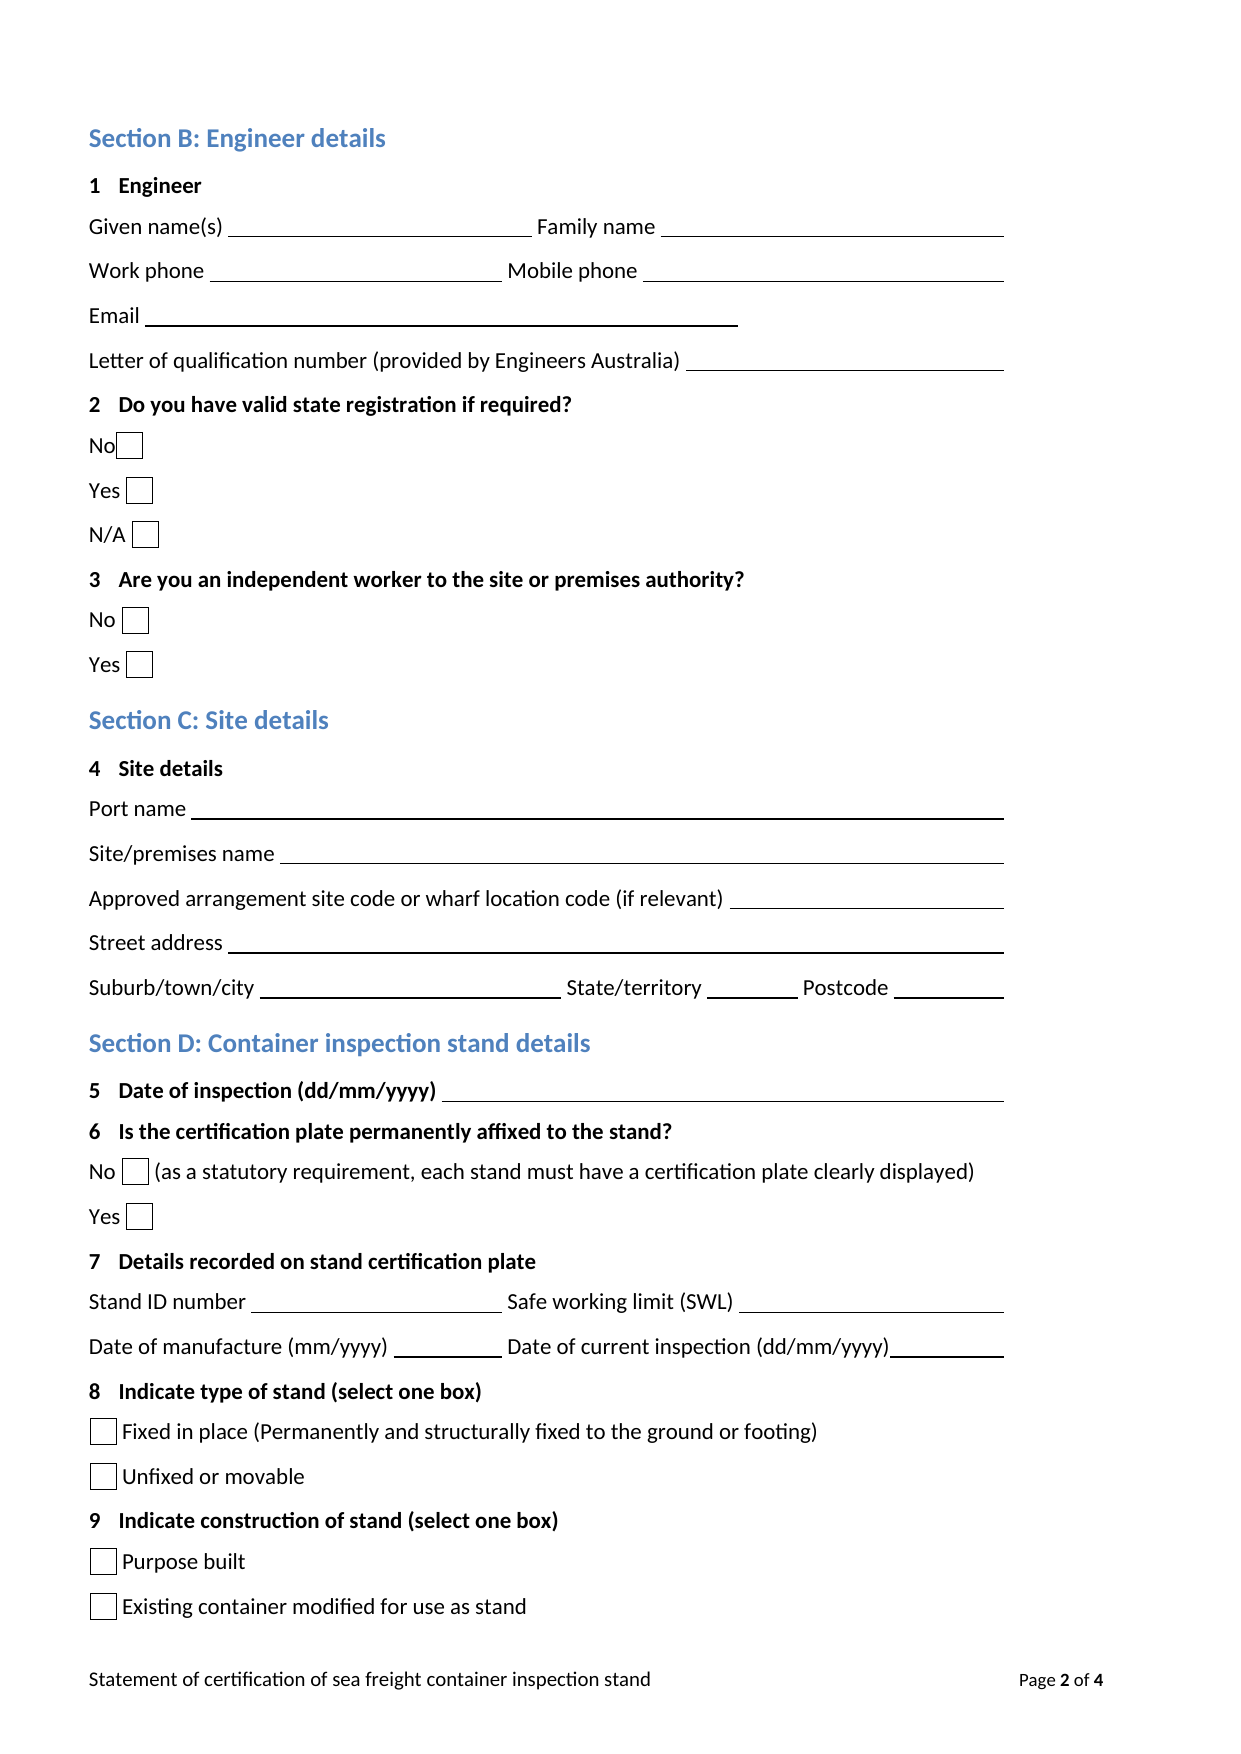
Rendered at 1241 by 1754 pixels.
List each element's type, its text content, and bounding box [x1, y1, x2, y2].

text Stand ID number Safe working limit (SWL) [89, 1287, 1152, 1315]
subtitle Indicate construction of stand (select one box) [89, 1507, 1152, 1535]
subtitle Details recorded on stand certification plate [89, 1247, 1152, 1275]
subtitle Are you an independent worker to the site or premises authority? [89, 565, 1152, 593]
text Unfixed or movable [89, 1462, 1152, 1490]
subtitle Section B: Engineer details [89, 121, 1152, 154]
text No [89, 431, 1152, 459]
text Yes [89, 650, 1152, 678]
subtitle Section C: Site details [89, 703, 1152, 736]
text Existing container modified for use as stand [89, 1592, 1152, 1620]
subtitle Engineer [89, 171, 1152, 199]
subtitle Site details [89, 754, 1152, 782]
subtitle Do you have valid state registration if required? [89, 391, 1152, 418]
text Port name [89, 794, 1152, 822]
text Site/premises name [89, 839, 1152, 867]
text Given name(s) Family name [89, 212, 1152, 240]
text Yes [89, 1202, 1152, 1230]
text Approved arrangement site code or wharf location code (if relevant) [89, 884, 1152, 912]
text Suburb/town/city State/territory Postcode [89, 973, 1152, 1001]
text Purpose built [89, 1547, 1152, 1575]
subtitle Is the certification plate permanently affixed to the stand? [89, 1117, 1152, 1145]
text N/A [89, 520, 1152, 548]
text No (as a statutory requirement, each stand must have a certification plate clearly displayed) [89, 1157, 1152, 1186]
text Street address [89, 928, 1152, 956]
text Letter of qualification number (provided by Engineers Australia) [89, 346, 1152, 374]
subtitle Date of inspection (dd/mm/yyyy) [89, 1076, 1152, 1104]
text Fixed in place (Permanently and structurally fixed to the ground or footing) [89, 1417, 1152, 1445]
text Work phone Mobile phone [89, 256, 1152, 284]
text Date of manufacture (mm/yyyy) Date of current inspection (dd/mm/yyyy) [89, 1332, 1152, 1360]
subtitle Section D: Container inspection stand details [89, 1026, 1152, 1059]
text Yes [89, 476, 1152, 504]
text Email [89, 301, 1152, 329]
text No [89, 606, 1152, 634]
subtitle Indicate type of stand (select one box) [89, 1377, 1152, 1405]
